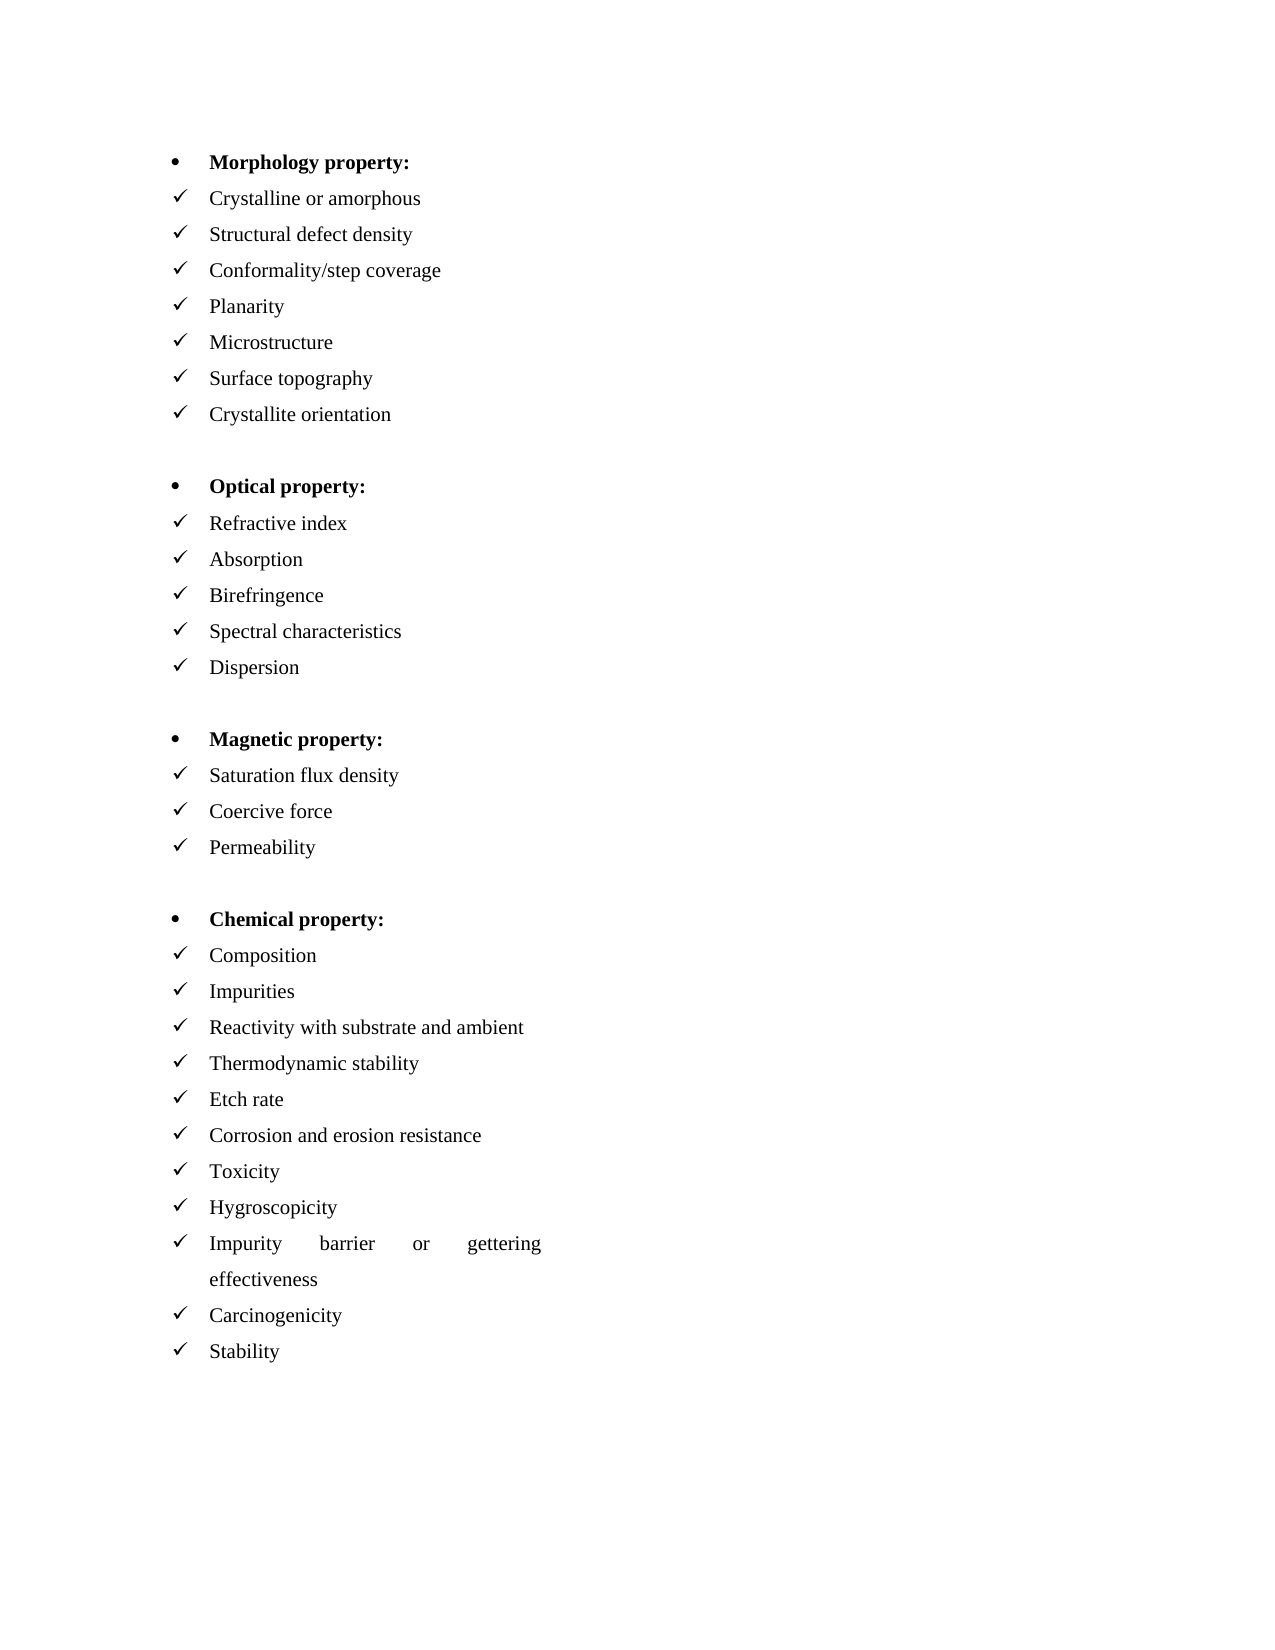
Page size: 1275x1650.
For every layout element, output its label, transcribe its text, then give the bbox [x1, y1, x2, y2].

list Reactivity with substrate and ambient [172, 1015, 542, 1039]
list Hygroscopicity [172, 1195, 542, 1219]
list Thermodynamic stability [172, 1051, 542, 1075]
list Etch rate [172, 1087, 542, 1111]
list Morphology property: [172, 150, 542, 174]
list Corrosion and erosion resistance [172, 1123, 542, 1147]
list Impurity barrier or gettering effectiveness [172, 1231, 542, 1291]
list Dispersion [172, 654, 542, 679]
list Magnetic property: [172, 727, 542, 751]
list Planarity [172, 294, 542, 318]
list Birefringence [172, 582, 542, 607]
list Optical property: [172, 474, 542, 498]
list Composition [172, 943, 542, 967]
list Conformality/step coverage [172, 258, 542, 282]
list Stability [172, 1339, 542, 1363]
list Crystalline or amorphous [172, 186, 542, 210]
list Spectral characteristics [172, 618, 542, 643]
list Structural defect density [172, 222, 542, 246]
list Absorption [172, 546, 542, 571]
list Refractive index [172, 510, 542, 534]
list Coercive force [172, 799, 542, 823]
list Saturation flux density [172, 763, 542, 787]
list Chemical property: [172, 907, 542, 931]
list Permeability [172, 835, 542, 859]
list Carcinogenicity [172, 1303, 542, 1327]
list Impurities [172, 979, 542, 1003]
list Microstructure [172, 330, 542, 354]
list Crystallite orientation [172, 402, 542, 426]
list Toxicity [172, 1159, 542, 1183]
list Surface topography [172, 366, 542, 390]
